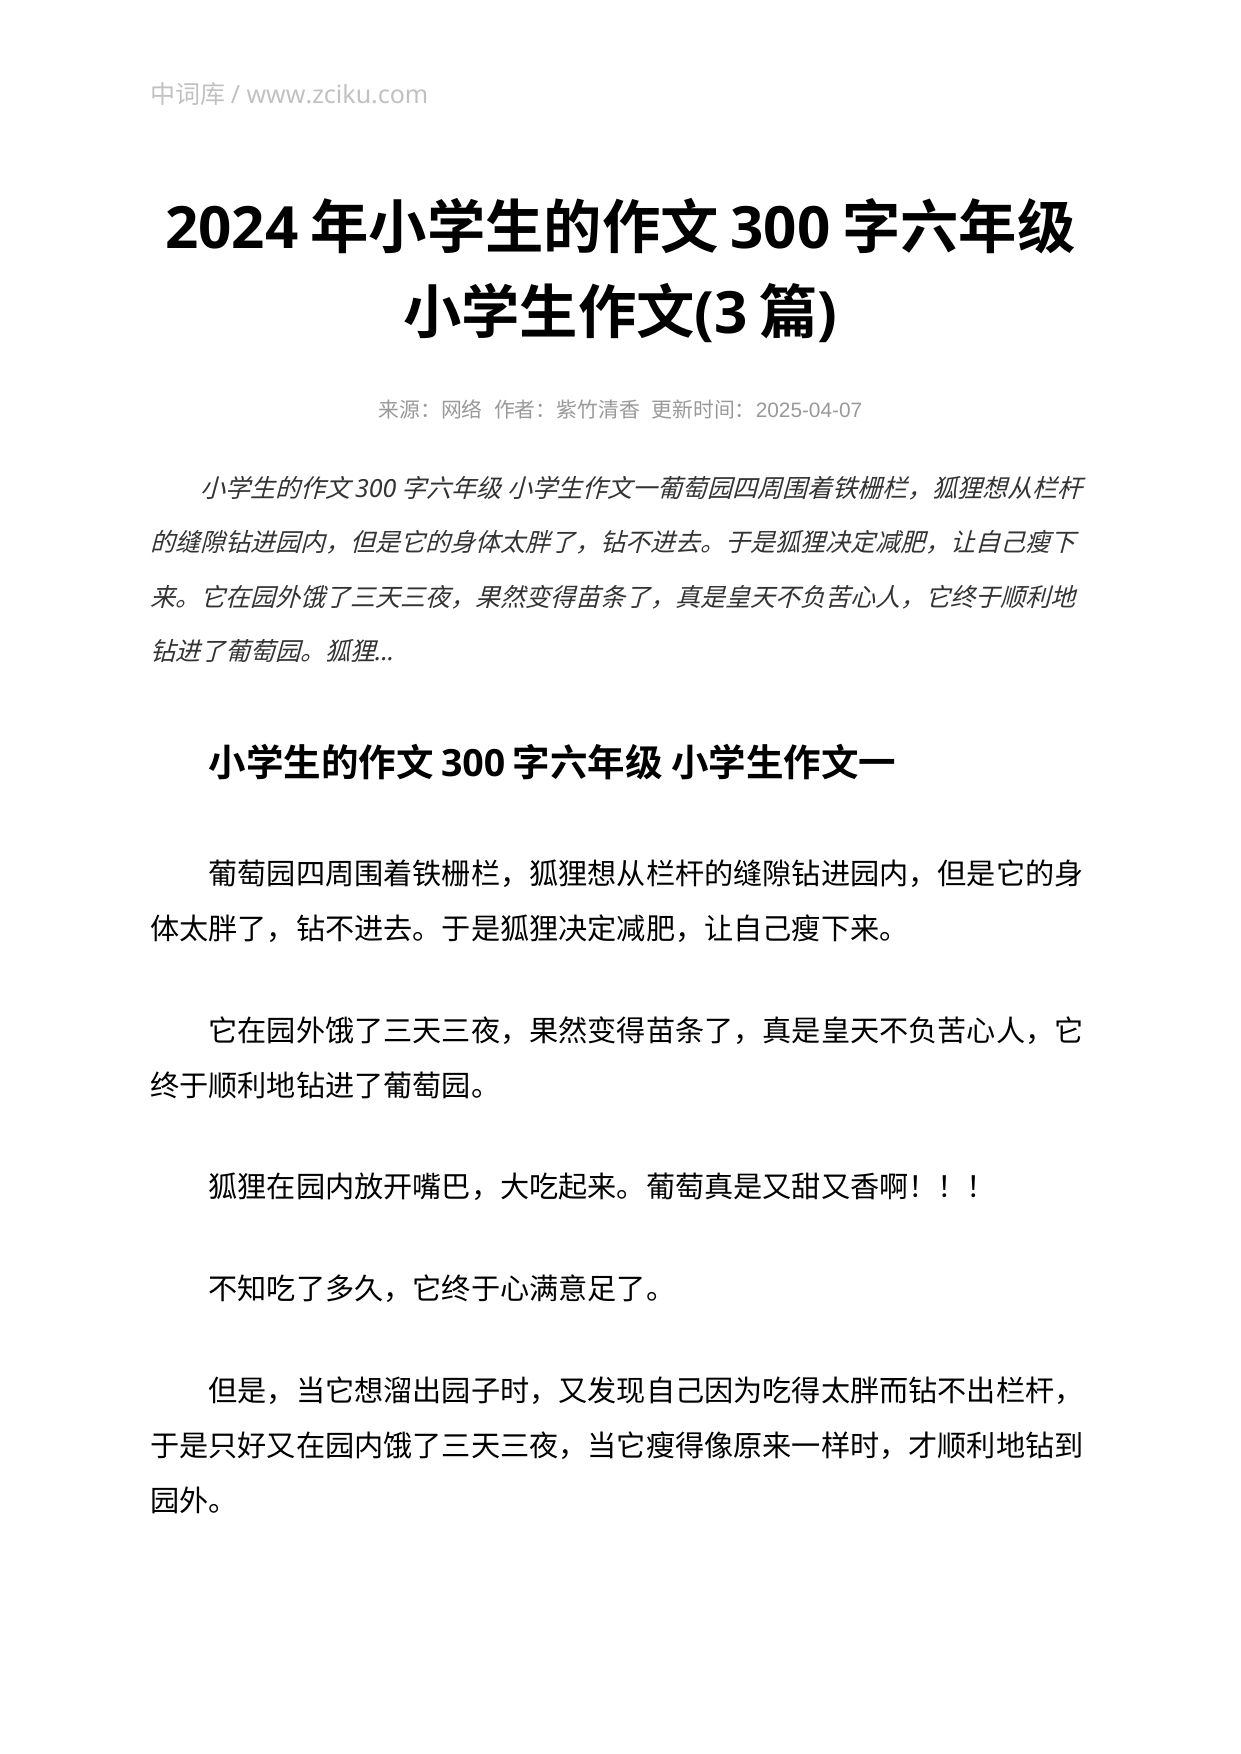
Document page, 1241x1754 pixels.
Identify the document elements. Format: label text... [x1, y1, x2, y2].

text 葡萄园四周围着铁栅栏，狐狸想从栏杆的缝隙钻进园内，但是它的身体太胖了，钻不进去。于是狐狸决定减肥，让自己瘦下来。 [150, 851, 1090, 948]
text 小学生的作文300字六年级 小学生作文一葡萄园四周围着铁栅栏，狐狸想从栏杆的缝隙钻进园内，但是它的身体太胖了，钻不进去。于是狐狸决定减肥，让自己瘦下来。它在园外饿了三天三夜，果然变得苗条了，真是皇天不负苦心人，它终于顺利地钻进了葡萄园。狐狸... [150, 468, 1090, 668]
text 但是，当它想溜出园子时，又发现自己因为吃得太胖而钻不出栏杆，于是只好又在园内饿了三天三夜，当它瘦得像原来一样时，才顺利地钻到园外。 [150, 1367, 1090, 1519]
text 它在园外饿了三天三夜，果然变得苗条了，真是皇天不负苦心人，它终于顺利地钻进了葡萄园。 [150, 1007, 1090, 1104]
text 来源：网络 作者：紫竹清香 更新时间：2025-04-07 [150, 398, 1090, 422]
text 小学生的作文300字六年级 小学生作文一 [150, 733, 1090, 787]
text 不知吃了多久，它终于心满意足了。 [150, 1266, 1090, 1308]
subtitle 2024年小学生的作文300字六年级 小学生作文(3篇) [150, 181, 1090, 351]
text 狐狸在园内放开嘴巴，大吃起来。葡萄真是又甜又香啊！！！ [150, 1164, 1090, 1206]
